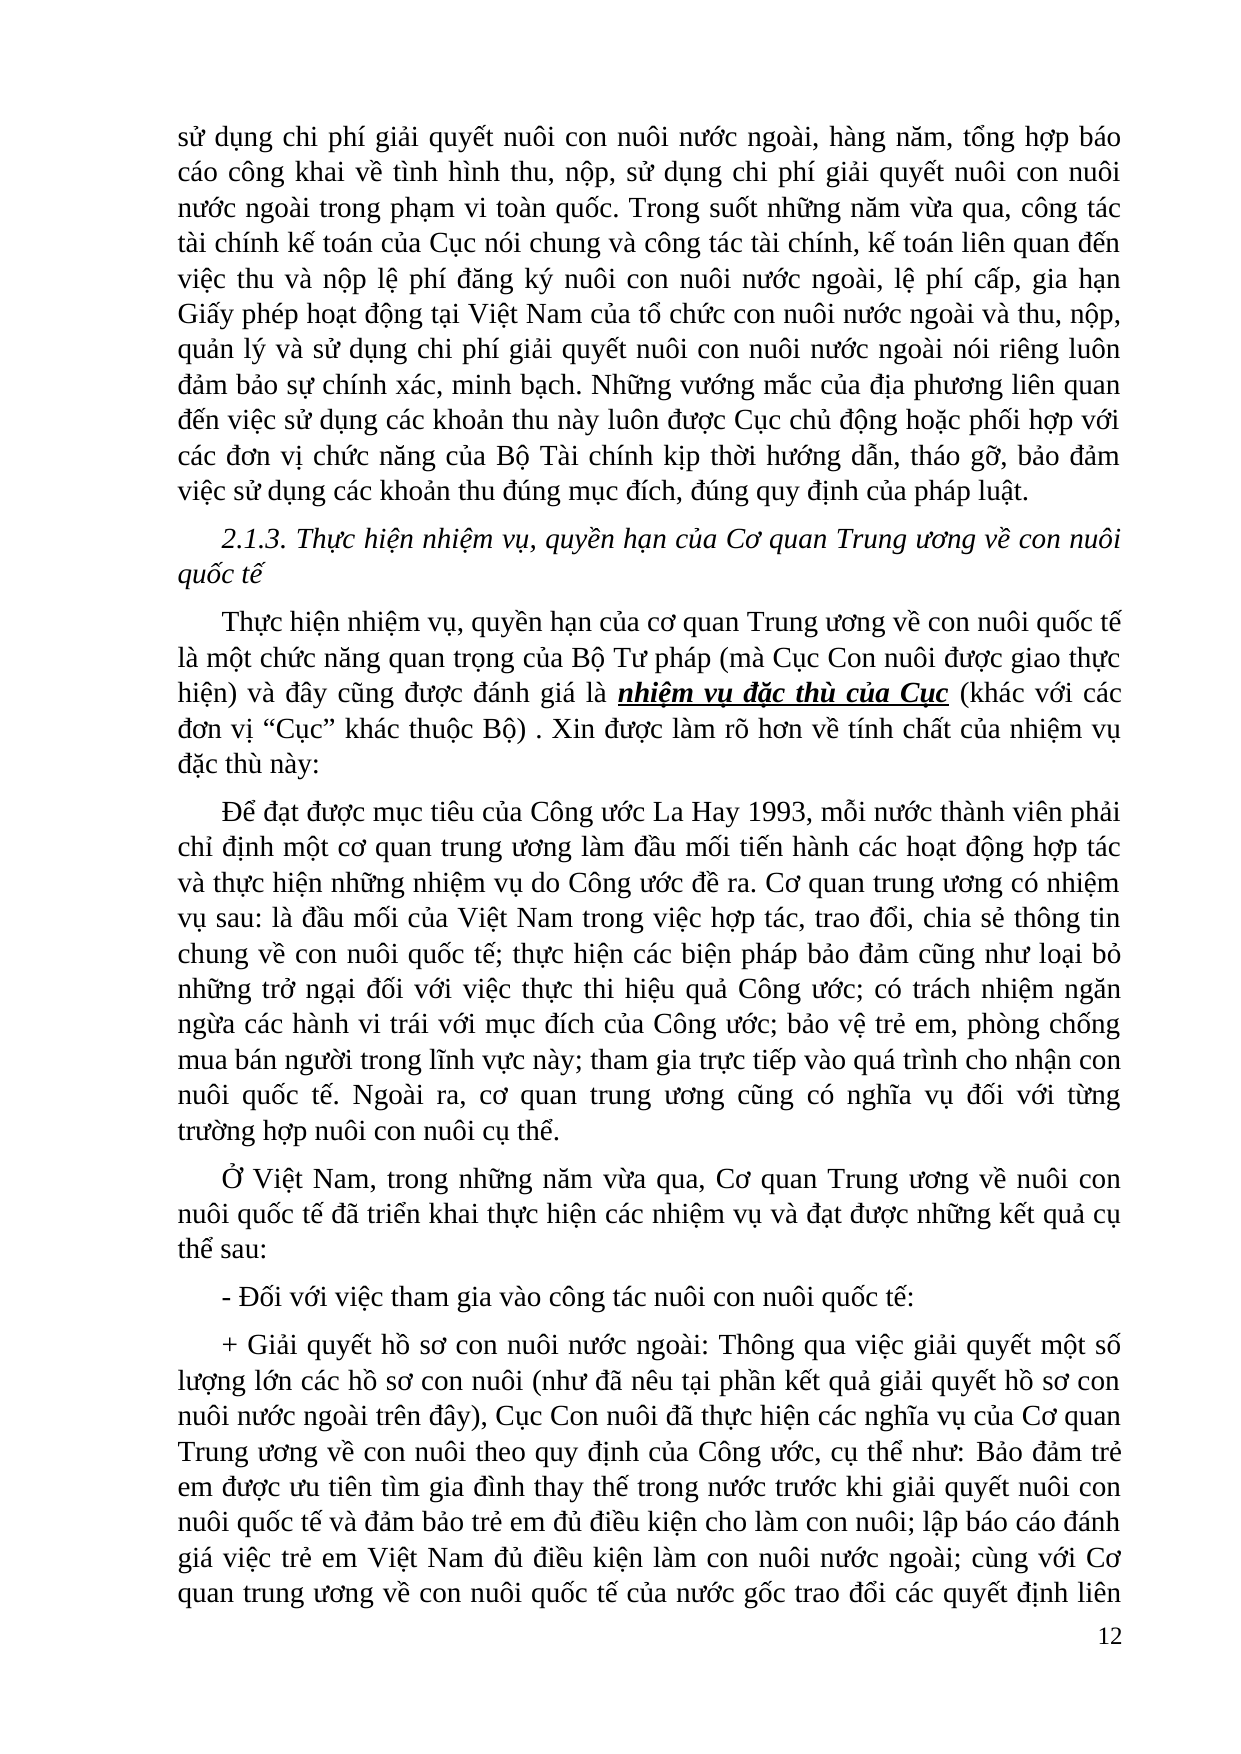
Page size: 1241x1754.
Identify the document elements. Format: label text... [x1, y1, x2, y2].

text Thực hiện nhiệm vụ, quyền hạn của cơ quan Trung ương về con nuôi quốc tế là một chức năng quan trọng của Bộ Tư pháp (mà Cục Con nuôi được giao thực hiện) và đây cũng được đánh giá là nhiệm vụ đặc thù của Cục (khác với các đơn vị “Cục” khác thuộc Bộ) . Xin được làm rõ hơn về tính chất của nhiệm vụ đặc thù này: [177, 603, 1122, 781]
text - Đối với việc tham gia vào công tác nuôi con nuôi quốc tế: [177, 1278, 1122, 1314]
text Ở Việt Nam, trong những năm vừa qua, Cơ quan Trung ương về nuôi con nuôi quốc tế đã triển khai thực hiện các nhiệm vụ và đạt được những kết quả cụ thể sau: [177, 1160, 1122, 1266]
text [177, 118, 1122, 508]
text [177, 1326, 1122, 1610]
text 2.1.3. Thực hiện nhiệm vụ, quyền hạn của Cơ quan Trung ương về con nuôi quốc tế [177, 520, 1122, 591]
text Để đạt được mục tiêu của Công ước La Hay 1993, mỗi nước thành viên phải chỉ định một cơ quan trung ương làm đầu mối tiến hành các hoạt động hợp tác và thực hiện những nhiệm vụ do Công ước đề ra. Cơ quan trung ương có nhiệm vụ sau: là đầu mối của Việt Nam trong việc hợp tác, trao đổi, chia sẻ thông tin chung về con nuôi quốc tế; thực hiện các biện pháp bảo đảm cũng như loại bỏ những trở ngại đối với việc thực thi hiệu quả Công ước; có trách nhiệm ngăn ngừa các hành vi trái với mục đích của Công ước; bảo vệ trẻ em, phòng chống mua bán người trong lĩnh vực này; tham gia trực tiếp vào quá trình cho nhận con nuôi quốc tế. Ngoài ra, cơ quan trung ương cũng có nghĩa vụ đối với từng trường hợp nuôi con nuôi cụ thể. [177, 793, 1122, 1147]
